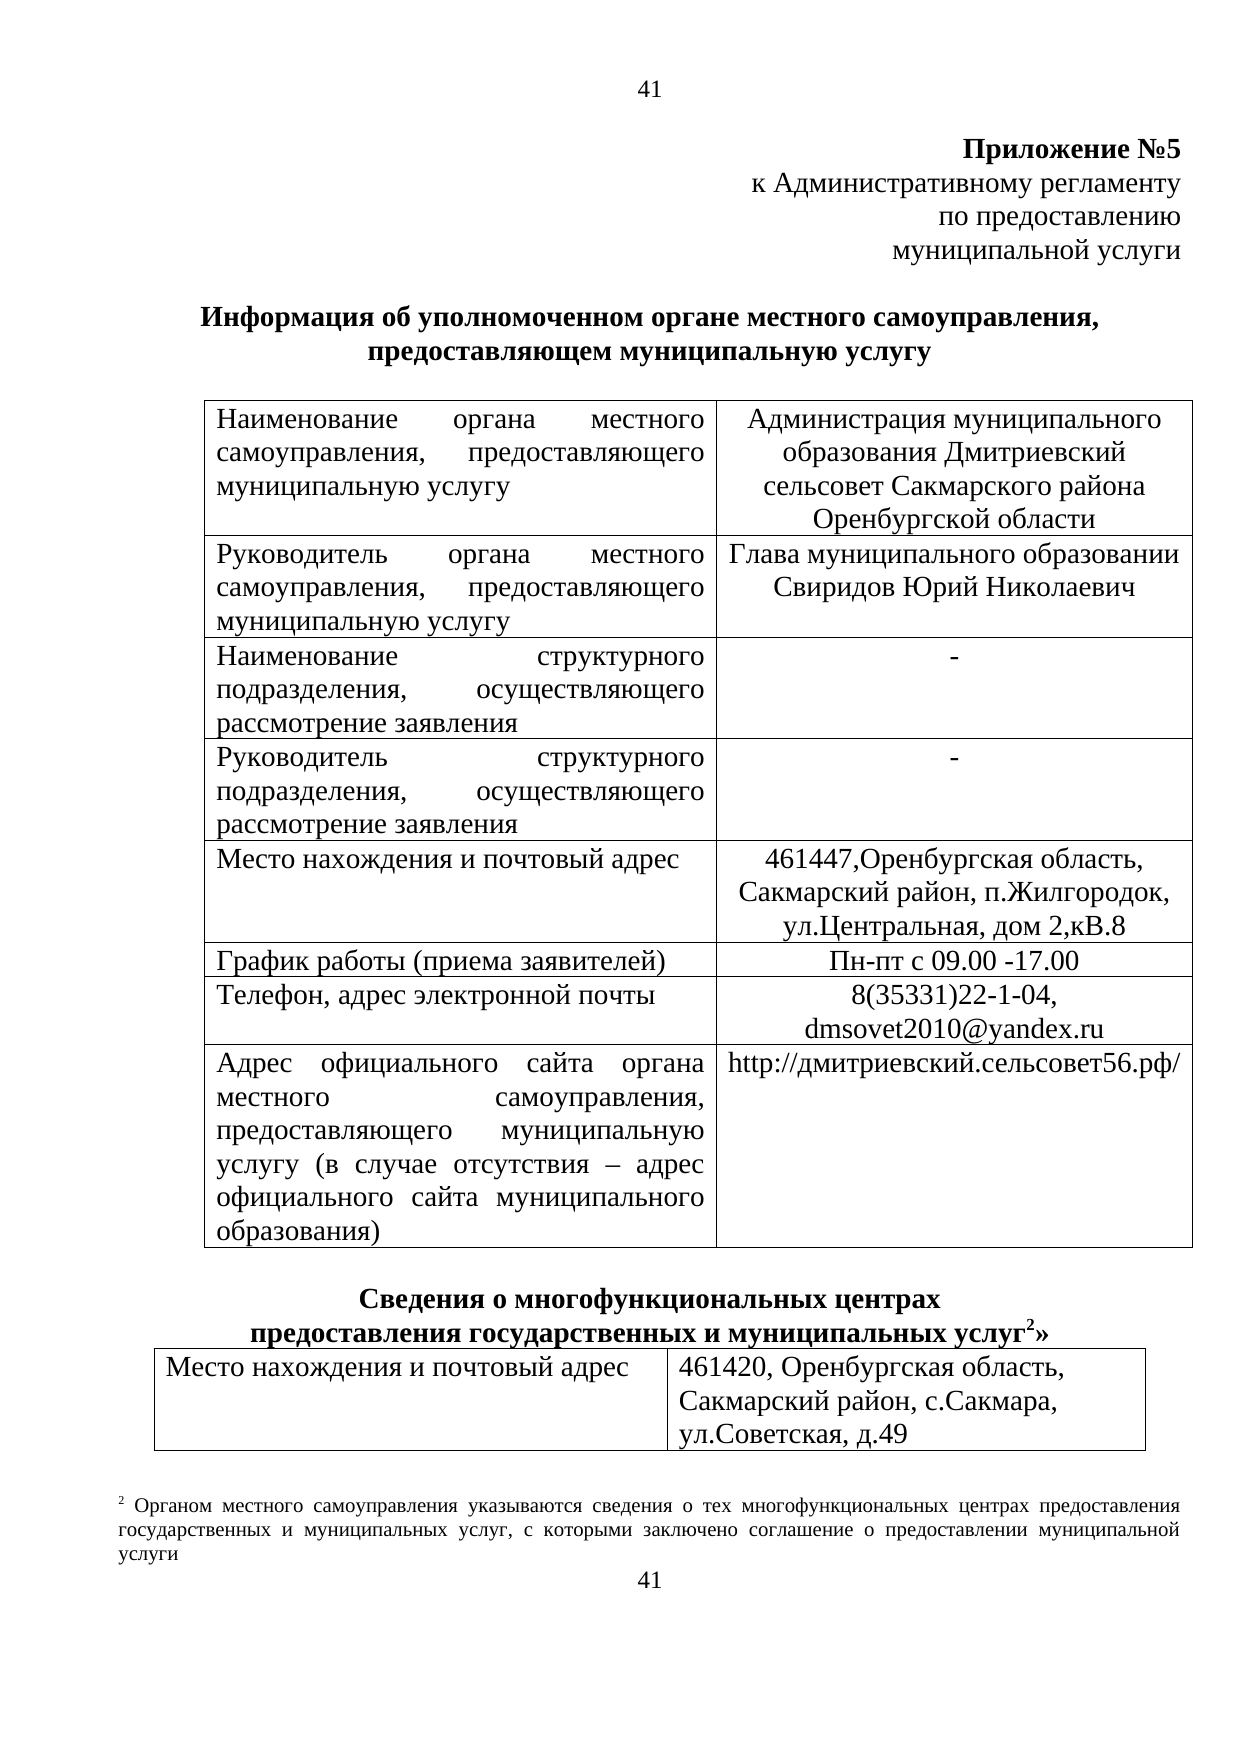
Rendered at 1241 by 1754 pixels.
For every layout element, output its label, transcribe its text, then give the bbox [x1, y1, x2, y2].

text к Административному регламенту [118, 165, 1181, 198]
text Приложение №5 [118, 131, 1181, 165]
table_cell Адрес официального сайта органа местного самоуправления, предоставляющего муниципальную услугу (в случае отсутствия – адрес официального сайта муниципального образования) [205, 1045, 716, 1247]
table_cell Глава муниципального образовании Свиридов Юрий Николаевич [717, 536, 1192, 637]
table_cell Телефон, адрес электронной почты [205, 977, 716, 1044]
table_cell Место нахождения и почтовый адрес [205, 841, 716, 942]
text Информация об уполномоченном органе местного самоуправления, предоставляющем муниципальную услугу [118, 299, 1181, 366]
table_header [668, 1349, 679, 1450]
table_cell http://дмитриевский.сельсовет56.рф/ [717, 1045, 1192, 1247]
table_cell График работы (приема заявителей) [205, 943, 716, 976]
table_header Наименование органа местного самоуправления, предоставляющего муниципальную услугу [205, 401, 716, 535]
table_cell - [717, 638, 1192, 738]
table_header 461420, Оренбургская область, Сакмарский район, с.Сакмара, ул.Советская, д.49 [915, 1349, 1145, 1450]
table_cell Пн-пт с 09.00 -17.00 [717, 943, 1192, 976]
table_header Место нахождения и почтовый адрес [155, 1349, 667, 1450]
table_cell Руководитель органа местного самоуправления, предоставляющего муниципальную услугу [205, 536, 716, 637]
table_cell 8(35331)22-1-04, dmsovet2010@yandex.ru [717, 977, 1192, 1044]
table_cell 461447,Оренбургская область, Сакмарский район, п.Жилгородок, ул.Центральная, дом 2,кВ.8 [717, 841, 1192, 942]
table_header Администрация муниципального образования Дмитриевский сельсовет Сакмарского района Оренбургской области [717, 401, 1192, 535]
table_cell Руководитель структурного подразделения, осуществляющего рассмотрение заявления [205, 739, 716, 840]
text муниципальной услуги [118, 232, 1181, 266]
text Сведения о многофункциональных центрах [118, 1281, 1181, 1315]
text по предоставлению [118, 198, 1181, 232]
table_cell - [717, 739, 1192, 840]
table_cell Наименование структурного подразделения, осуществляющего рассмотрение заявления [205, 638, 716, 738]
text предоставления государственных и муниципальных услуг» [118, 1315, 1181, 1348]
